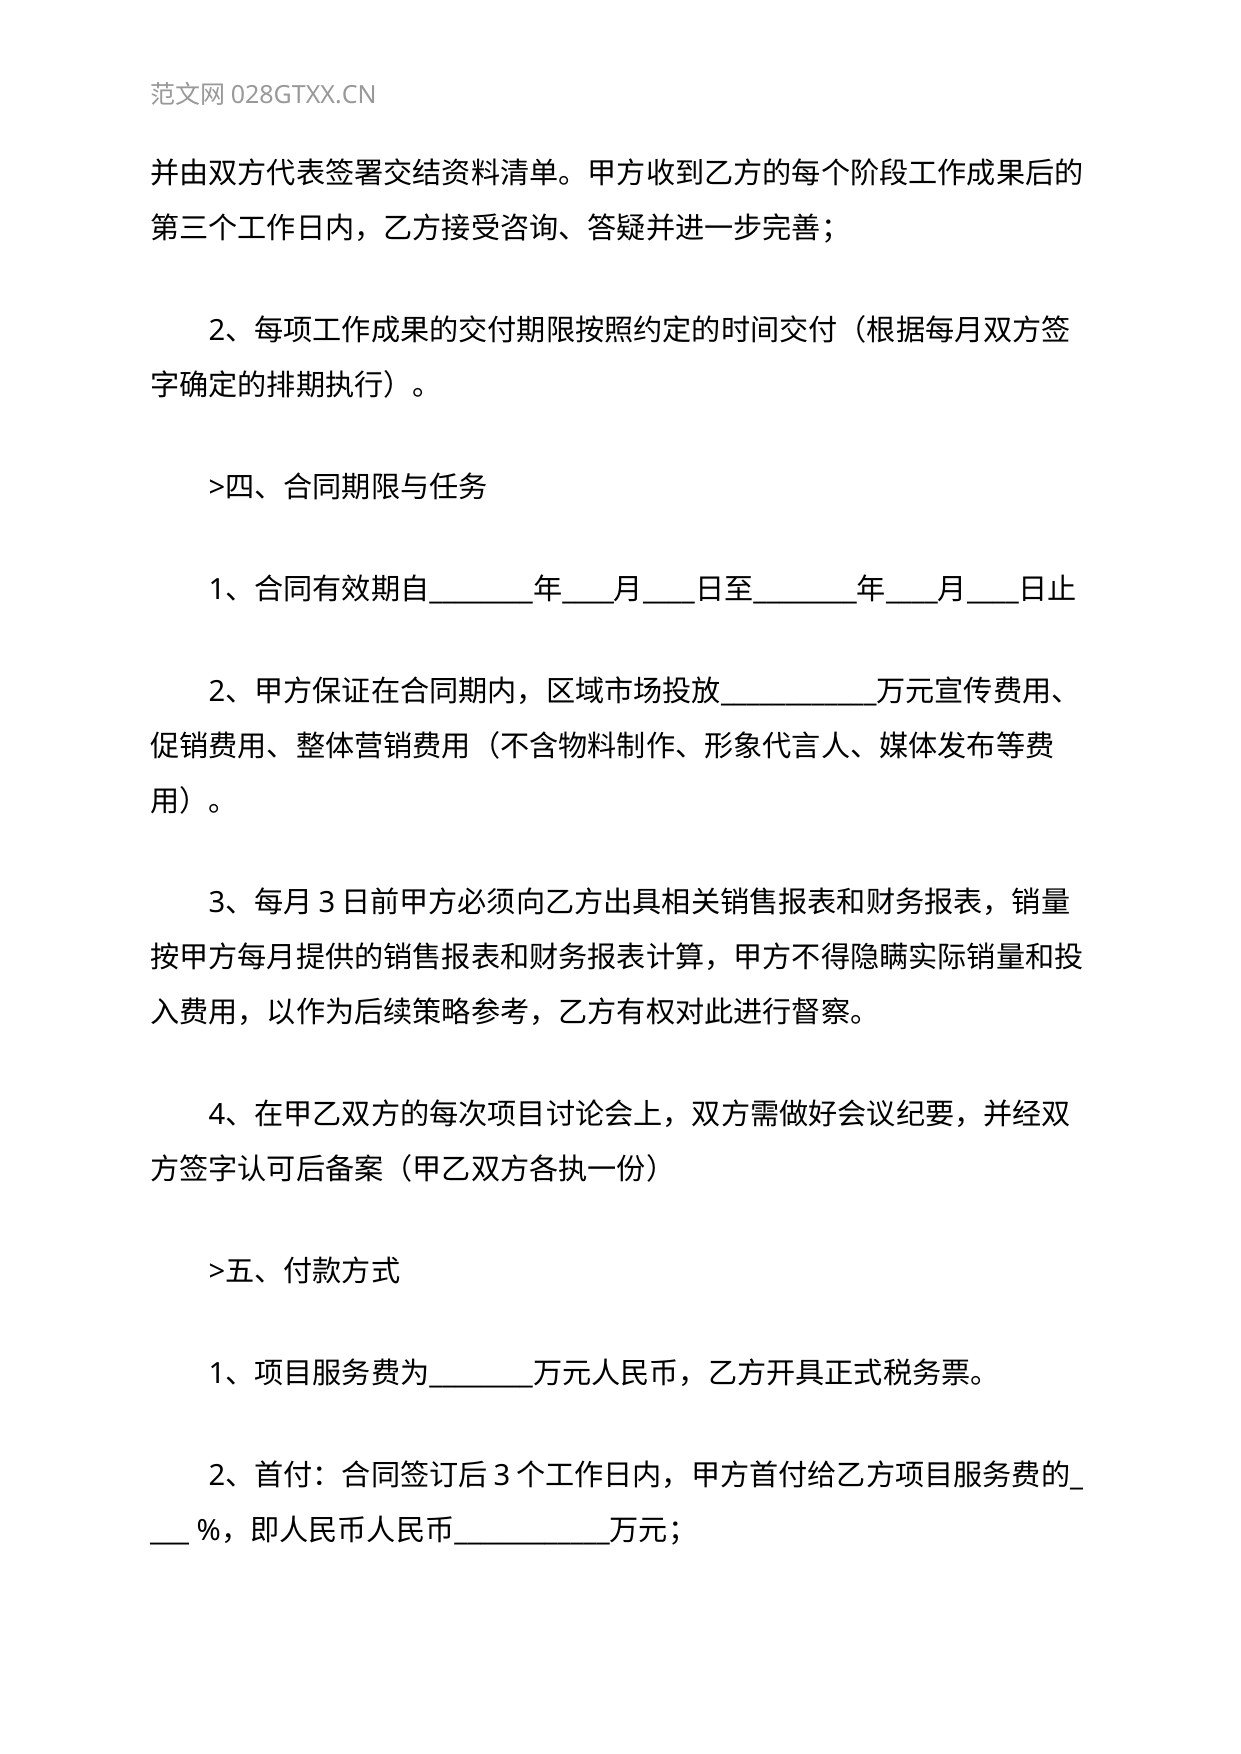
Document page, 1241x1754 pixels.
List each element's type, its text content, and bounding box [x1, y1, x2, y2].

text 1、项目服务费为________万元人民币，乙方开具正式税务票。 [150, 1349, 1090, 1392]
text >四、合同期限与任务 [150, 463, 1090, 506]
text 3、每月3日前甲方必须向乙方出具相关销售报表和财务报表，销量按甲方每月提供的销售报表和财务报表计算，甲方不得隐瞒实际销量和投入费用，以作为后续策略参考，乙方有权对此进行督察。 [150, 879, 1090, 1031]
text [150, 150, 1090, 247]
text 2、首付：合同签订后3个工作日内，甲方首付给乙方项目服务费的____ %，即人民币人民币____________万元； [150, 1451, 1090, 1549]
text 1、合同有效期自________年____月____日至________年____月____日止 [150, 565, 1090, 608]
text 2、每项工作成果的交付期限按照约定的时间交付（根据每月双方签字确定的排期执行）。 [150, 307, 1090, 404]
text 4、在甲乙双方的每次项目讨论会上，双方需做好会议纪要，并经双方签字认可后备案（甲乙双方各执一份） [150, 1091, 1090, 1188]
text >五、付款方式 [150, 1247, 1090, 1290]
text 2、甲方保证在合同期内，区域市场投放____________万元宣传费用、促销费用、整体营销费用（不含物料制作、形象代言人、媒体发布等费用）。 [150, 667, 1090, 819]
